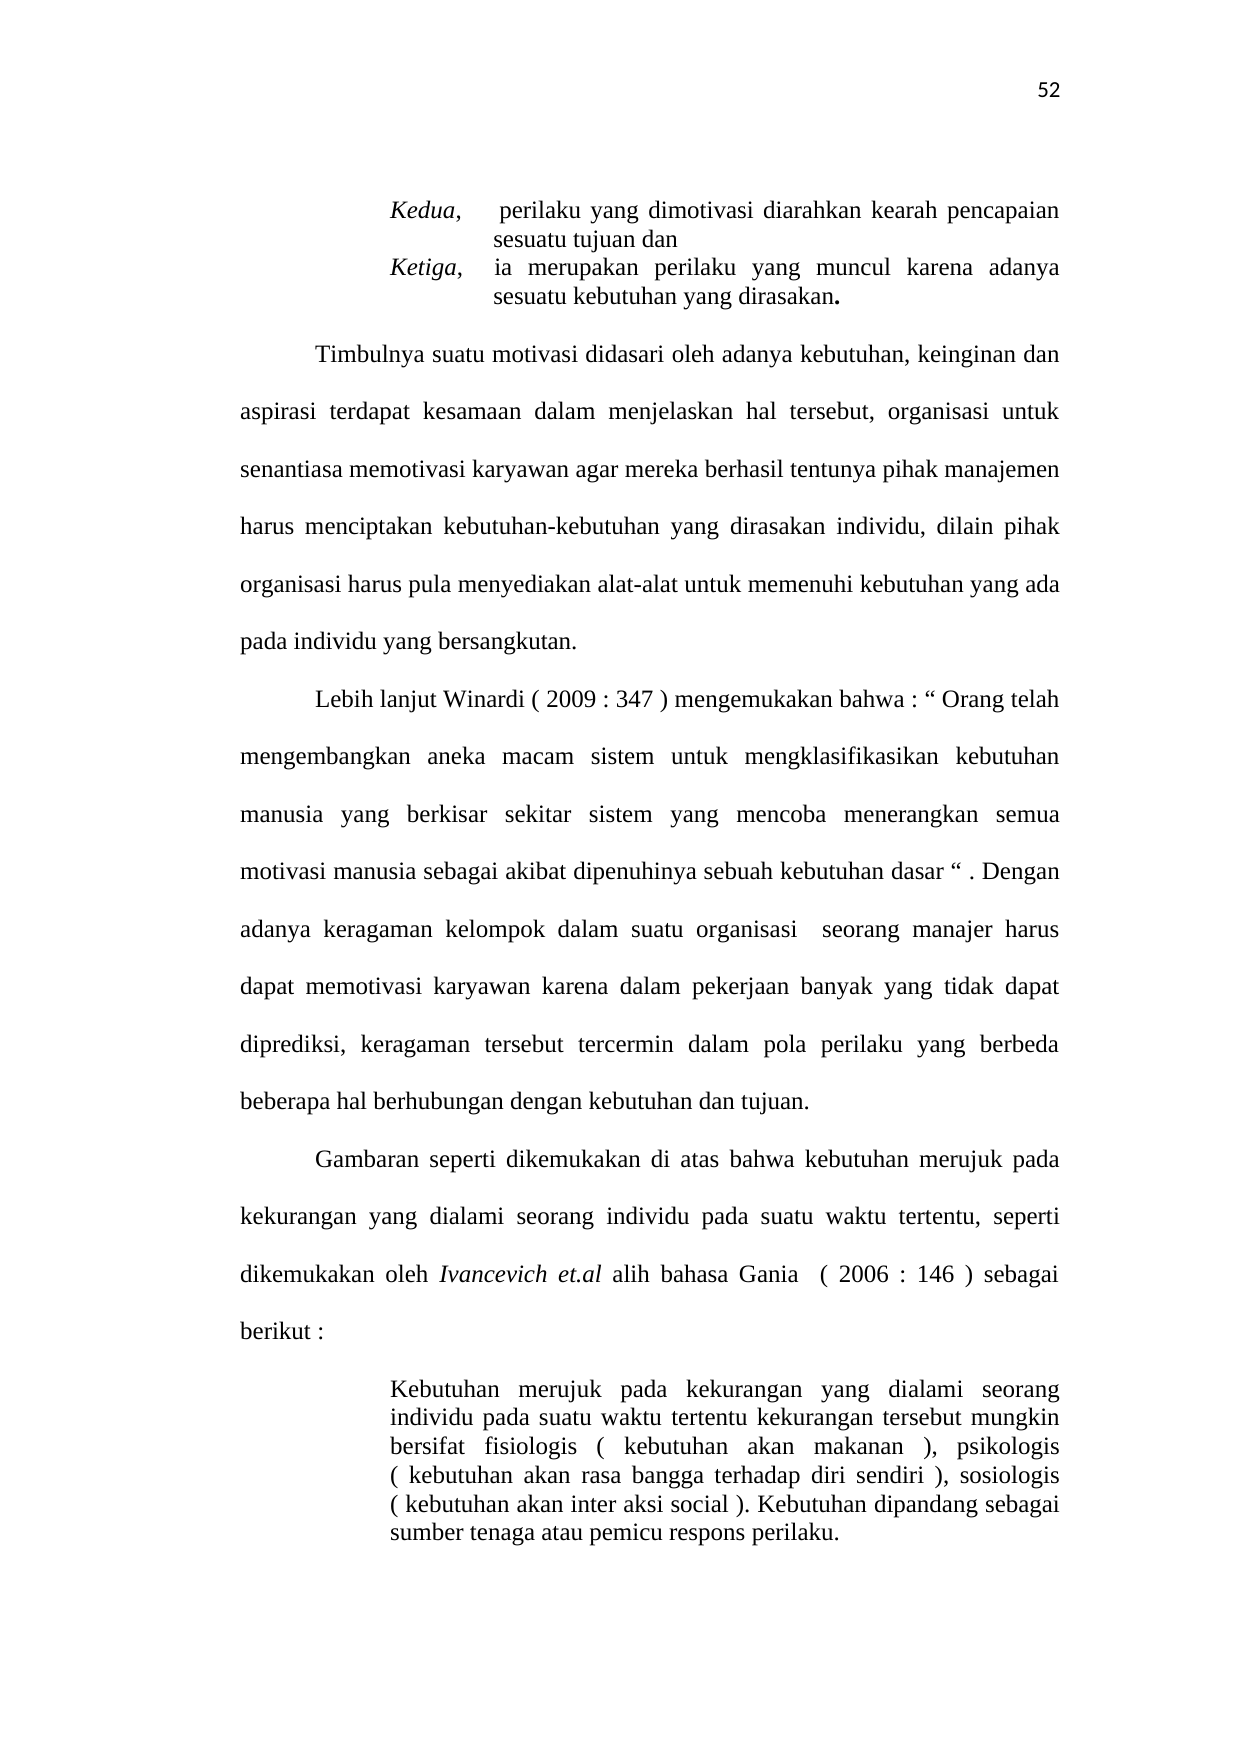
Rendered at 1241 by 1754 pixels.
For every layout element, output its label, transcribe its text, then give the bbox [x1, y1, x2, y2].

list Gambaran seperti dikemukakan di atas bahwa kebutuhan merujuk pada kekurangan yang dialami seorang individu pada suatu waktu tertentu, seperti dikemukakan oleh Ivancevich et.al alih bahasa Gania ( 2006 : 146 ) sebagai berikut : [240, 1144, 1060, 1345]
list Ketiga, ia merupakan perilaku yang muncul karena adanya sesuatu kebutuhan yang dirasakan. [390, 252, 1060, 310]
list Kedua, perilaku yang dimotivasi diarahkan kearah pencapaian sesuatu tujuan dan [390, 195, 1060, 252]
list Kebutuhan merujuk pada kekurangan yang dialami seorang individu pada suatu waktu tertentu kekurangan tersebut mungkin bersifat fisiologis ( kebutuhan akan makanan ), psikologis ( kebutuhan akan rasa bangga terhadap diri sendiri ), sosiologis ( kebutuhan akan inter aksi social ). Kebutuhan dipandang sebagai sumber tenaga atau pemicu respons perilaku. [390, 1374, 1060, 1546]
list Lebih lanjut Winardi ( 2009 : 347 ) mengemukakan bahwa : “ Orang telah mengembangkan aneka macam sistem untuk mengklasifikasikan kebutuhan manusia yang berkisar sekitar sistem yang mencoba menerangkan semua motivasi manusia sebagai akibat dipenuhinya sebuah kebutuhan dasar “ . Dengan adanya keragaman kelompok dalam suatu organisasi seorang manajer harus dapat memotivasi karyawan karena dalam pekerjaan banyak yang tidak dapat diprediksi, keragaman tersebut tercermin dalam pola perilaku yang berbeda beberapa hal berhubungan dengan kebutuhan dan tujuan. [240, 684, 1060, 1115]
list Timbulnya suatu motivasi didasari oleh adanya kebutuhan, keinginan dan aspirasi terdapat kesamaan dalam menjelaskan hal tersebut, organisasi untuk senantiasa memotivasi karyawan agar mereka berhasil tentunya pihak manajemen harus menciptakan kebutuhan-kebutuhan yang dirasakan individu, dilain pihak organisasi harus pula menyediakan alat-alat untuk memenuhi kebutuhan yang ada pada individu yang bersangkutan. [240, 339, 1060, 655]
